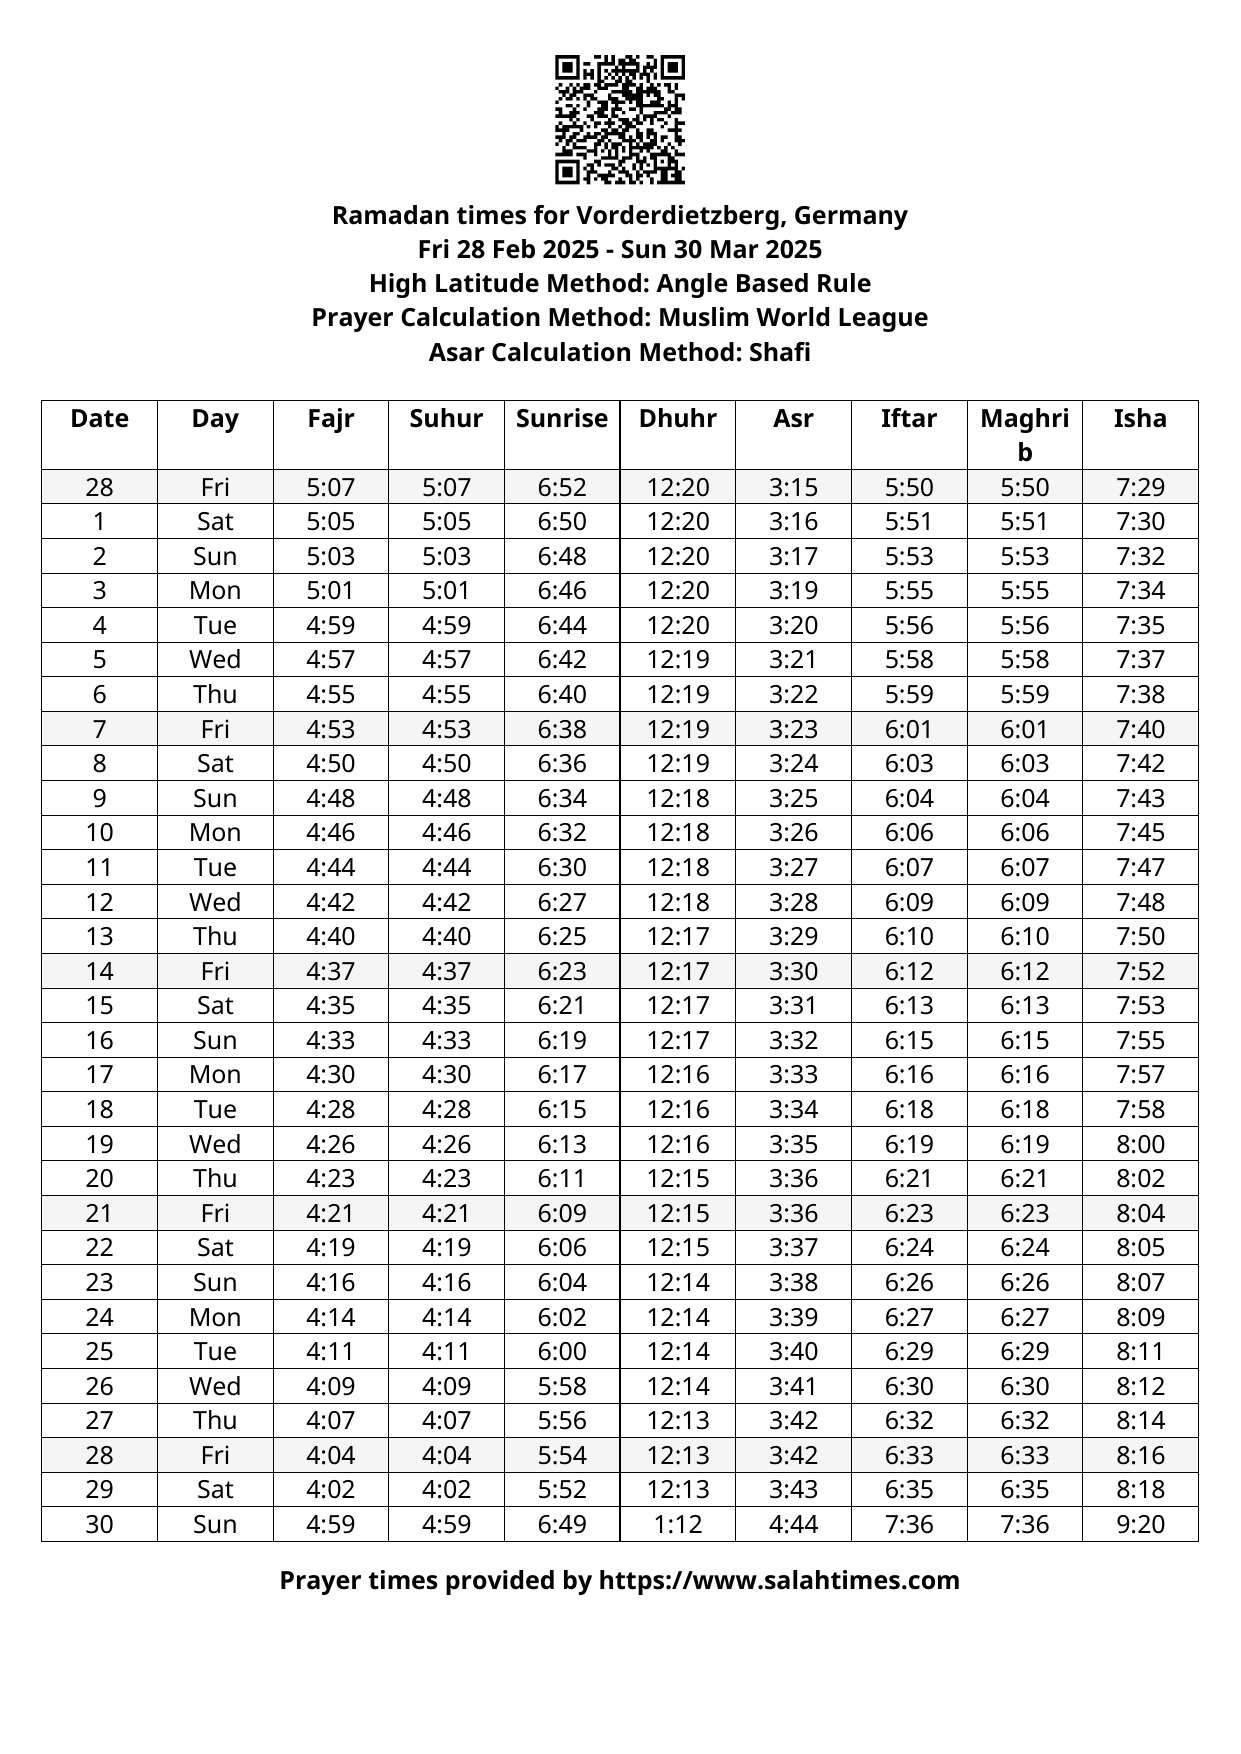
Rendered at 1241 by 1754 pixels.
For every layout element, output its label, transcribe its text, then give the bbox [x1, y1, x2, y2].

table_cell 7:40 [1083, 712, 1198, 745]
table_cell 4:50 [274, 746, 388, 780]
table_cell 3:41 [736, 1369, 851, 1402]
table_cell 23 [42, 1265, 157, 1299]
table_cell 3:32 [736, 1023, 851, 1057]
table_cell 12:13 [621, 1473, 735, 1506]
table_cell 6:02 [505, 1300, 619, 1333]
table_cell 6:11 [505, 1161, 619, 1195]
table_cell 3:38 [736, 1265, 851, 1299]
table_cell Mon [158, 1300, 273, 1333]
table_cell 3:34 [736, 1092, 851, 1126]
table_cell Thu [158, 677, 273, 711]
table_cell 18 [42, 1092, 157, 1126]
table_cell 6:25 [505, 919, 619, 953]
table_cell 4:16 [274, 1265, 388, 1299]
table_cell 4:42 [389, 885, 504, 918]
table_cell 5:50 [968, 470, 1082, 503]
table_cell 8:18 [1083, 1473, 1198, 1506]
table_cell 12:13 [621, 1438, 735, 1472]
table_cell Wed [158, 643, 273, 676]
table_cell 6:24 [852, 1231, 967, 1264]
table_cell 6:16 [968, 1058, 1082, 1091]
table_cell 4:07 [389, 1404, 504, 1437]
table_cell 12:14 [621, 1369, 735, 1402]
table_cell Fri [158, 1196, 273, 1229]
table_cell Sun [158, 1507, 273, 1541]
table_cell 8:11 [1083, 1334, 1198, 1368]
table_cell 1 [42, 504, 157, 538]
table_header Iftar [852, 401, 967, 469]
table_cell 4:04 [274, 1438, 388, 1472]
table_cell 7:53 [1083, 989, 1198, 1022]
table_cell 4 [42, 608, 157, 642]
table_cell 6:15 [505, 1092, 619, 1126]
table_cell 20 [42, 1161, 157, 1195]
table_cell 24 [42, 1300, 157, 1333]
table_cell 28 [42, 1438, 157, 1472]
table_cell Sun [158, 1265, 273, 1299]
table_cell 12:20 [621, 539, 735, 572]
table_cell 8:12 [1083, 1369, 1198, 1402]
table_cell 12:19 [621, 643, 735, 676]
table_cell 4:42 [274, 885, 388, 918]
table_cell 3:29 [736, 919, 851, 953]
table_cell 6:13 [852, 989, 967, 1022]
table_cell 6:18 [852, 1092, 967, 1126]
table_cell 7:43 [1083, 781, 1198, 814]
table_cell 8 [42, 746, 157, 780]
table_cell 6:17 [505, 1058, 619, 1091]
table_cell 5:07 [274, 470, 388, 503]
table_cell 3:31 [736, 989, 851, 1022]
table_cell 6:34 [505, 781, 619, 814]
table_cell 8:09 [1083, 1300, 1198, 1333]
table_cell 4:30 [389, 1058, 504, 1091]
table_cell 21 [42, 1196, 157, 1229]
table_header Day [158, 401, 273, 469]
table_cell Mon [158, 574, 273, 607]
table_cell 7:36 [968, 1507, 1082, 1541]
table_cell 5:53 [968, 539, 1082, 572]
table_cell 7:38 [1083, 677, 1198, 711]
table_cell 6:19 [852, 1127, 967, 1160]
table_cell Mon [158, 816, 273, 849]
table_cell 1:12 [621, 1507, 735, 1541]
table_cell 5:05 [389, 504, 504, 538]
table_cell 3:26 [736, 816, 851, 849]
text Fri 28 Feb 2025 - Sun 30 Mar 2025 [42, 232, 1198, 266]
table_cell 4:26 [389, 1127, 504, 1160]
table_cell 5:55 [968, 574, 1082, 607]
table_cell 6:04 [505, 1265, 619, 1299]
table_cell 4:07 [274, 1404, 388, 1437]
table_cell 6:35 [968, 1473, 1082, 1506]
table_cell Tue [158, 850, 273, 884]
table_cell Wed [158, 1127, 273, 1160]
table_cell 3:28 [736, 885, 851, 918]
table_cell 5:07 [389, 470, 504, 503]
table_cell Sun [158, 1023, 273, 1057]
table_cell 6:04 [968, 781, 1082, 814]
table_cell 4:02 [274, 1473, 388, 1506]
table_cell 16 [42, 1023, 157, 1057]
table_cell 3:36 [736, 1161, 851, 1195]
table_cell 3:22 [736, 677, 851, 711]
table_cell 6:26 [852, 1265, 967, 1299]
table_cell Thu [158, 1404, 273, 1437]
table_cell 4:23 [389, 1161, 504, 1195]
table_cell 26 [42, 1369, 157, 1402]
table_cell 3:24 [736, 746, 851, 780]
table_cell 6:32 [852, 1404, 967, 1437]
table_cell 5:56 [505, 1404, 619, 1437]
table_cell Sat [158, 1231, 273, 1264]
table_cell 10 [42, 816, 157, 849]
table_cell Mon [158, 1058, 273, 1091]
table_cell 4:53 [274, 712, 388, 745]
table_cell 4:55 [389, 677, 504, 711]
table_cell 6:15 [852, 1023, 967, 1057]
table_cell 4:50 [389, 746, 504, 780]
table_cell Sat [158, 746, 273, 780]
table_cell 7:45 [1083, 816, 1198, 849]
table_cell 7:52 [1083, 954, 1198, 987]
table_cell 3:37 [736, 1231, 851, 1264]
table_cell 4:35 [274, 989, 388, 1022]
table_header Sunrise [505, 401, 619, 469]
picture [542, 41, 699, 198]
table_cell 4:21 [389, 1196, 504, 1229]
table_cell 5:53 [852, 539, 967, 572]
table_cell 7:37 [1083, 643, 1198, 676]
table_cell 4:33 [389, 1023, 504, 1057]
table_cell 4:40 [274, 919, 388, 953]
table_cell 6:32 [968, 1404, 1082, 1437]
table_cell 4:57 [389, 643, 504, 676]
table_cell 4:14 [274, 1300, 388, 1333]
table_cell 12:17 [621, 989, 735, 1022]
table_cell 15 [42, 989, 157, 1022]
table_cell 5:54 [505, 1438, 619, 1472]
table_cell 6:23 [505, 954, 619, 987]
table_cell 6:24 [968, 1231, 1082, 1264]
table_cell 3:43 [736, 1473, 851, 1506]
table_cell 4:09 [389, 1369, 504, 1402]
table_cell 12:17 [621, 954, 735, 987]
table_cell 19 [42, 1127, 157, 1160]
table_cell 6:19 [505, 1023, 619, 1057]
table_cell 4:04 [389, 1438, 504, 1472]
table_cell 12:20 [621, 608, 735, 642]
table_cell Thu [158, 919, 273, 953]
table_cell 7:48 [1083, 885, 1198, 918]
table_cell 6:00 [505, 1334, 619, 1368]
table_cell 4:09 [274, 1369, 388, 1402]
table_cell 30 [42, 1507, 157, 1541]
table_header Suhur [389, 401, 504, 469]
table_cell 6:21 [505, 989, 619, 1022]
table_cell 6:01 [852, 712, 967, 745]
table_cell 12:14 [621, 1265, 735, 1299]
table_cell Sun [158, 539, 273, 572]
table_cell 5:59 [852, 677, 967, 711]
table_cell 6:27 [852, 1300, 967, 1333]
table_cell 29 [42, 1473, 157, 1506]
table_cell 12:13 [621, 1404, 735, 1437]
table_cell 8:05 [1083, 1231, 1198, 1264]
table_cell 6:06 [852, 816, 967, 849]
table_cell 5:55 [852, 574, 967, 607]
table_cell 6:06 [968, 816, 1082, 849]
text Prayer Calculation Method: Muslim World League [42, 300, 1198, 334]
table_cell 14 [42, 954, 157, 987]
table_cell 4:59 [274, 1507, 388, 1541]
table_cell 3:15 [736, 470, 851, 503]
table_cell 6:44 [505, 608, 619, 642]
table_cell 12:19 [621, 712, 735, 745]
table_cell 6:21 [968, 1161, 1082, 1195]
table_cell 6:42 [505, 643, 619, 676]
table_cell 6:09 [968, 885, 1082, 918]
table_cell 3:21 [736, 643, 851, 676]
table_cell 2 [42, 539, 157, 572]
table_cell 12:18 [621, 850, 735, 884]
table_cell 3:35 [736, 1127, 851, 1160]
table_cell 3:42 [736, 1438, 851, 1472]
table_cell Sat [158, 989, 273, 1022]
table_cell Tue [158, 1092, 273, 1126]
table_cell 6:21 [852, 1161, 967, 1195]
table_cell 6:27 [505, 885, 619, 918]
table_cell 7:36 [852, 1507, 967, 1541]
table_cell 7:35 [1083, 608, 1198, 642]
table_cell 4:35 [389, 989, 504, 1022]
text Prayer times provided by https://www.salahtimes.com [42, 1563, 1198, 1597]
table_cell 3:42 [736, 1404, 851, 1437]
table_cell Thu [158, 1161, 273, 1195]
table_cell 27 [42, 1404, 157, 1437]
table_cell 7:32 [1083, 539, 1198, 572]
table_cell 12:18 [621, 816, 735, 849]
table_cell 6:27 [968, 1300, 1082, 1333]
table_cell 6:15 [968, 1023, 1082, 1057]
table_cell 12:16 [621, 1092, 735, 1126]
table_cell 12:17 [621, 919, 735, 953]
table_cell 4:26 [274, 1127, 388, 1160]
table_cell 6:10 [968, 919, 1082, 953]
table_cell 6:29 [852, 1334, 967, 1368]
table_cell Wed [158, 885, 273, 918]
table_cell 5 [42, 643, 157, 676]
table_cell 6:29 [968, 1334, 1082, 1368]
table_cell 6:30 [852, 1369, 967, 1402]
table_cell 3:36 [736, 1196, 851, 1229]
table_cell 6:12 [968, 954, 1082, 987]
table_cell 4:11 [274, 1334, 388, 1368]
table_cell 4:28 [389, 1092, 504, 1126]
table_cell 6:30 [505, 850, 619, 884]
table_cell 12:20 [621, 470, 735, 503]
table_cell 6:35 [852, 1473, 967, 1506]
text Ramadan times for Vorderdietzberg, Germany [42, 198, 1198, 232]
table_cell 4:14 [389, 1300, 504, 1333]
table_cell 6:06 [505, 1231, 619, 1264]
table_header Asr [736, 401, 851, 469]
table_cell 8:02 [1083, 1161, 1198, 1195]
table_cell 6:50 [505, 504, 619, 538]
table_cell 6:49 [505, 1507, 619, 1541]
table_header Maghrib [968, 401, 1082, 469]
table_cell 5:51 [852, 504, 967, 538]
table_cell 6:40 [505, 677, 619, 711]
table_cell 5:58 [852, 643, 967, 676]
table_cell 25 [42, 1334, 157, 1368]
table_cell 12:16 [621, 1058, 735, 1091]
table_cell 4:40 [389, 919, 504, 953]
table_cell 5:51 [968, 504, 1082, 538]
table_cell 4:57 [274, 643, 388, 676]
table_cell 4:55 [274, 677, 388, 711]
text High Latitude Method: Angle Based Rule [42, 266, 1198, 300]
table_cell 6:07 [852, 850, 967, 884]
table_cell 4:48 [274, 781, 388, 814]
table_cell 8:16 [1083, 1438, 1198, 1472]
table_cell 12:18 [621, 885, 735, 918]
table_cell 4:44 [274, 850, 388, 884]
table_cell 6:48 [505, 539, 619, 572]
table_cell 5:56 [968, 608, 1082, 642]
table_cell 22 [42, 1231, 157, 1264]
table_cell 5:03 [389, 539, 504, 572]
table_header Dhuhr [621, 401, 735, 469]
table_cell 4:23 [274, 1161, 388, 1195]
table_cell Sun [158, 781, 273, 814]
table_cell 5:58 [505, 1369, 619, 1402]
table_cell 4:44 [389, 850, 504, 884]
table_cell 6:12 [852, 954, 967, 987]
table_cell Fri [158, 954, 273, 987]
text Asar Calculation Method: Shafi [42, 334, 1198, 368]
table_cell 12:19 [621, 677, 735, 711]
table_cell 4:48 [389, 781, 504, 814]
table_cell 7:58 [1083, 1092, 1198, 1126]
table_cell 6:01 [968, 712, 1082, 745]
table_cell 3:23 [736, 712, 851, 745]
table_cell 5:05 [274, 504, 388, 538]
table_cell 12:15 [621, 1196, 735, 1229]
table_cell 6:33 [852, 1438, 967, 1472]
table_cell 12:18 [621, 781, 735, 814]
table_cell 5:50 [852, 470, 967, 503]
table_cell 8:04 [1083, 1196, 1198, 1229]
table_cell Tue [158, 1334, 273, 1368]
table_cell 4:59 [389, 608, 504, 642]
table_cell 4:11 [389, 1334, 504, 1368]
table_cell 6:19 [968, 1127, 1082, 1160]
table_cell 3:17 [736, 539, 851, 572]
table_cell 4:53 [389, 712, 504, 745]
table_cell 6:09 [852, 885, 967, 918]
table_cell 12:14 [621, 1334, 735, 1368]
table_cell 6:38 [505, 712, 619, 745]
table_cell 6 [42, 677, 157, 711]
table_cell 8:00 [1083, 1127, 1198, 1160]
table_cell 3:39 [736, 1300, 851, 1333]
table_cell 4:16 [389, 1265, 504, 1299]
table_cell 12:15 [621, 1231, 735, 1264]
table_cell 4:19 [274, 1231, 388, 1264]
table_cell 11 [42, 850, 157, 884]
table_cell Fri [158, 470, 273, 503]
table_cell 6:09 [505, 1196, 619, 1229]
table_cell 3 [42, 574, 157, 607]
table_cell Tue [158, 608, 273, 642]
table_cell 3:25 [736, 781, 851, 814]
table_cell 3:19 [736, 574, 851, 607]
table_cell 4:59 [274, 608, 388, 642]
table_cell 6:33 [968, 1438, 1082, 1472]
table_cell 3:33 [736, 1058, 851, 1091]
table_cell 6:30 [968, 1369, 1082, 1402]
table_cell 4:37 [389, 954, 504, 987]
table_cell 9:20 [1083, 1507, 1198, 1541]
table_cell 12:17 [621, 1023, 735, 1057]
table_cell 8:07 [1083, 1265, 1198, 1299]
table_cell 4:33 [274, 1023, 388, 1057]
table_cell 4:59 [389, 1507, 504, 1541]
table_cell 3:40 [736, 1334, 851, 1368]
table_cell 6:23 [968, 1196, 1082, 1229]
table_cell 7:50 [1083, 919, 1198, 953]
table_cell 17 [42, 1058, 157, 1091]
table_cell 6:36 [505, 746, 619, 780]
table_cell 4:28 [274, 1092, 388, 1126]
table_cell 9 [42, 781, 157, 814]
table_cell 7:57 [1083, 1058, 1198, 1091]
table_cell 6:32 [505, 816, 619, 849]
table_cell 12:20 [621, 574, 735, 607]
table_cell 7:34 [1083, 574, 1198, 607]
table_cell 6:03 [852, 746, 967, 780]
table_cell 4:21 [274, 1196, 388, 1229]
table_cell 3:20 [736, 608, 851, 642]
table_cell 6:18 [968, 1092, 1082, 1126]
table_cell 6:46 [505, 574, 619, 607]
table_cell 6:03 [968, 746, 1082, 780]
table_cell Wed [158, 1369, 273, 1402]
table_cell 6:26 [968, 1265, 1082, 1299]
table_cell 7:29 [1083, 470, 1198, 503]
table_cell 4:37 [274, 954, 388, 987]
table_cell 6:23 [852, 1196, 967, 1229]
table_cell 7:55 [1083, 1023, 1198, 1057]
table_cell 5:01 [274, 574, 388, 607]
table_cell 13 [42, 919, 157, 953]
table_cell 6:04 [852, 781, 967, 814]
table_cell 7:30 [1083, 504, 1198, 538]
table_cell 5:58 [968, 643, 1082, 676]
table_cell Sat [158, 504, 273, 538]
table_cell 12:19 [621, 746, 735, 780]
table_cell 6:16 [852, 1058, 967, 1091]
table_cell 6:13 [505, 1127, 619, 1160]
table_header Fajr [274, 401, 388, 469]
table_cell 5:59 [968, 677, 1082, 711]
table_cell 12:15 [621, 1161, 735, 1195]
table_cell 4:30 [274, 1058, 388, 1091]
table_cell 6:52 [505, 470, 619, 503]
table_cell 6:10 [852, 919, 967, 953]
table_cell 5:56 [852, 608, 967, 642]
table_header Isha [1083, 401, 1198, 469]
table_cell 5:03 [274, 539, 388, 572]
table_header Date [42, 401, 157, 469]
table_cell 4:02 [389, 1473, 504, 1506]
table_cell 12:14 [621, 1300, 735, 1333]
table_cell Fri [158, 1438, 273, 1472]
table_cell 12:16 [621, 1127, 735, 1160]
table_cell 4:46 [274, 816, 388, 849]
table_cell 7:47 [1083, 850, 1198, 884]
table_cell 3:27 [736, 850, 851, 884]
table_cell Fri [158, 712, 273, 745]
table_cell 4:19 [389, 1231, 504, 1264]
table_cell 28 [42, 470, 157, 503]
table_cell 4:46 [389, 816, 504, 849]
table_cell 8:14 [1083, 1404, 1198, 1437]
table_cell 5:52 [505, 1473, 619, 1506]
table_cell 5:01 [389, 574, 504, 607]
table_cell 12 [42, 885, 157, 918]
table_cell 7:42 [1083, 746, 1198, 780]
table_cell 4:44 [736, 1507, 851, 1541]
table_cell 3:16 [736, 504, 851, 538]
table_cell 3:30 [736, 954, 851, 987]
table_cell 12:20 [621, 504, 735, 538]
table_cell 7 [42, 712, 157, 745]
table_cell 6:07 [968, 850, 1082, 884]
table_cell Sat [158, 1473, 273, 1506]
table_cell 6:13 [968, 989, 1082, 1022]
